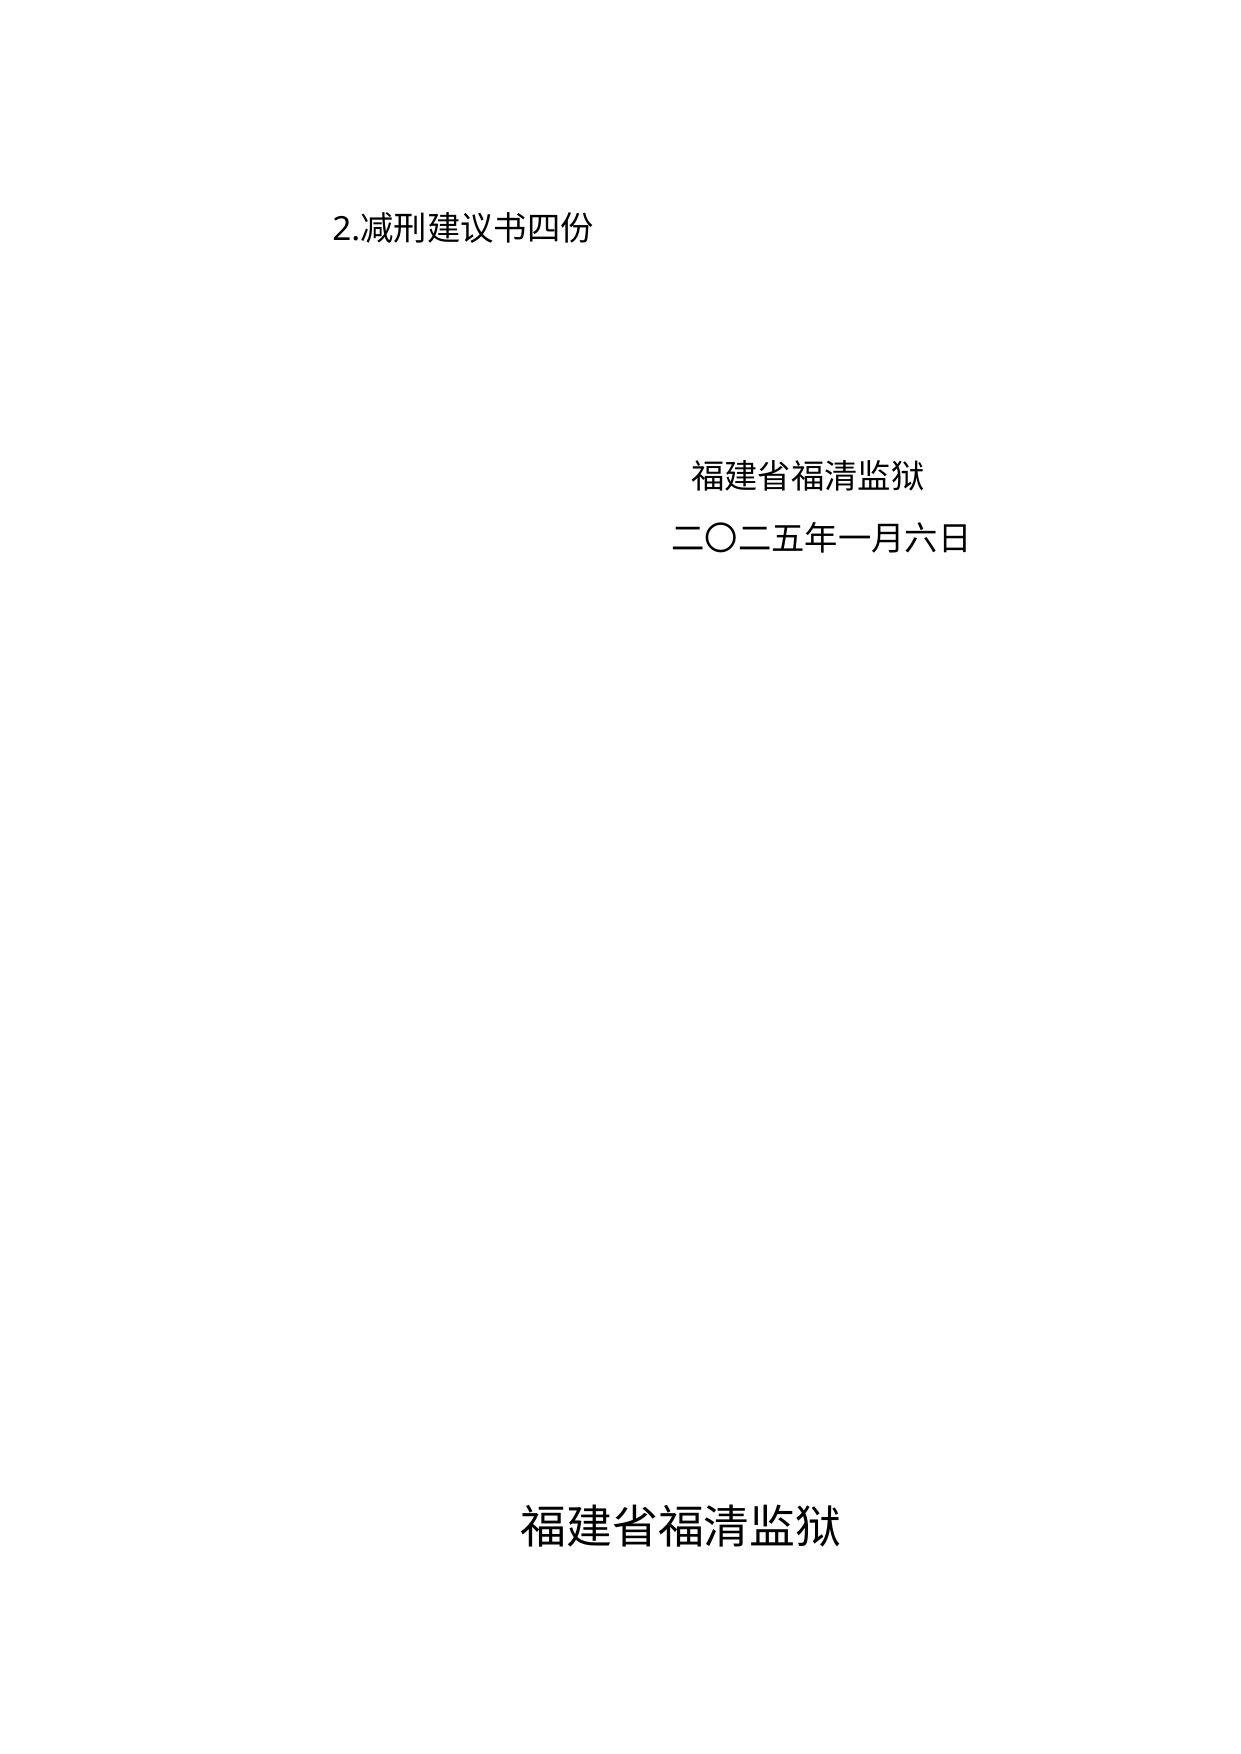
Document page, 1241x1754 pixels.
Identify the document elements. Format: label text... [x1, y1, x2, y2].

text 二〇二五年一月六日 [165, 505, 971, 567]
text 2.减刑建议书四份 [165, 195, 1109, 257]
text 福建省福清监狱 [165, 443, 1109, 505]
text 福建省福清监狱 [165, 1497, 1104, 1555]
